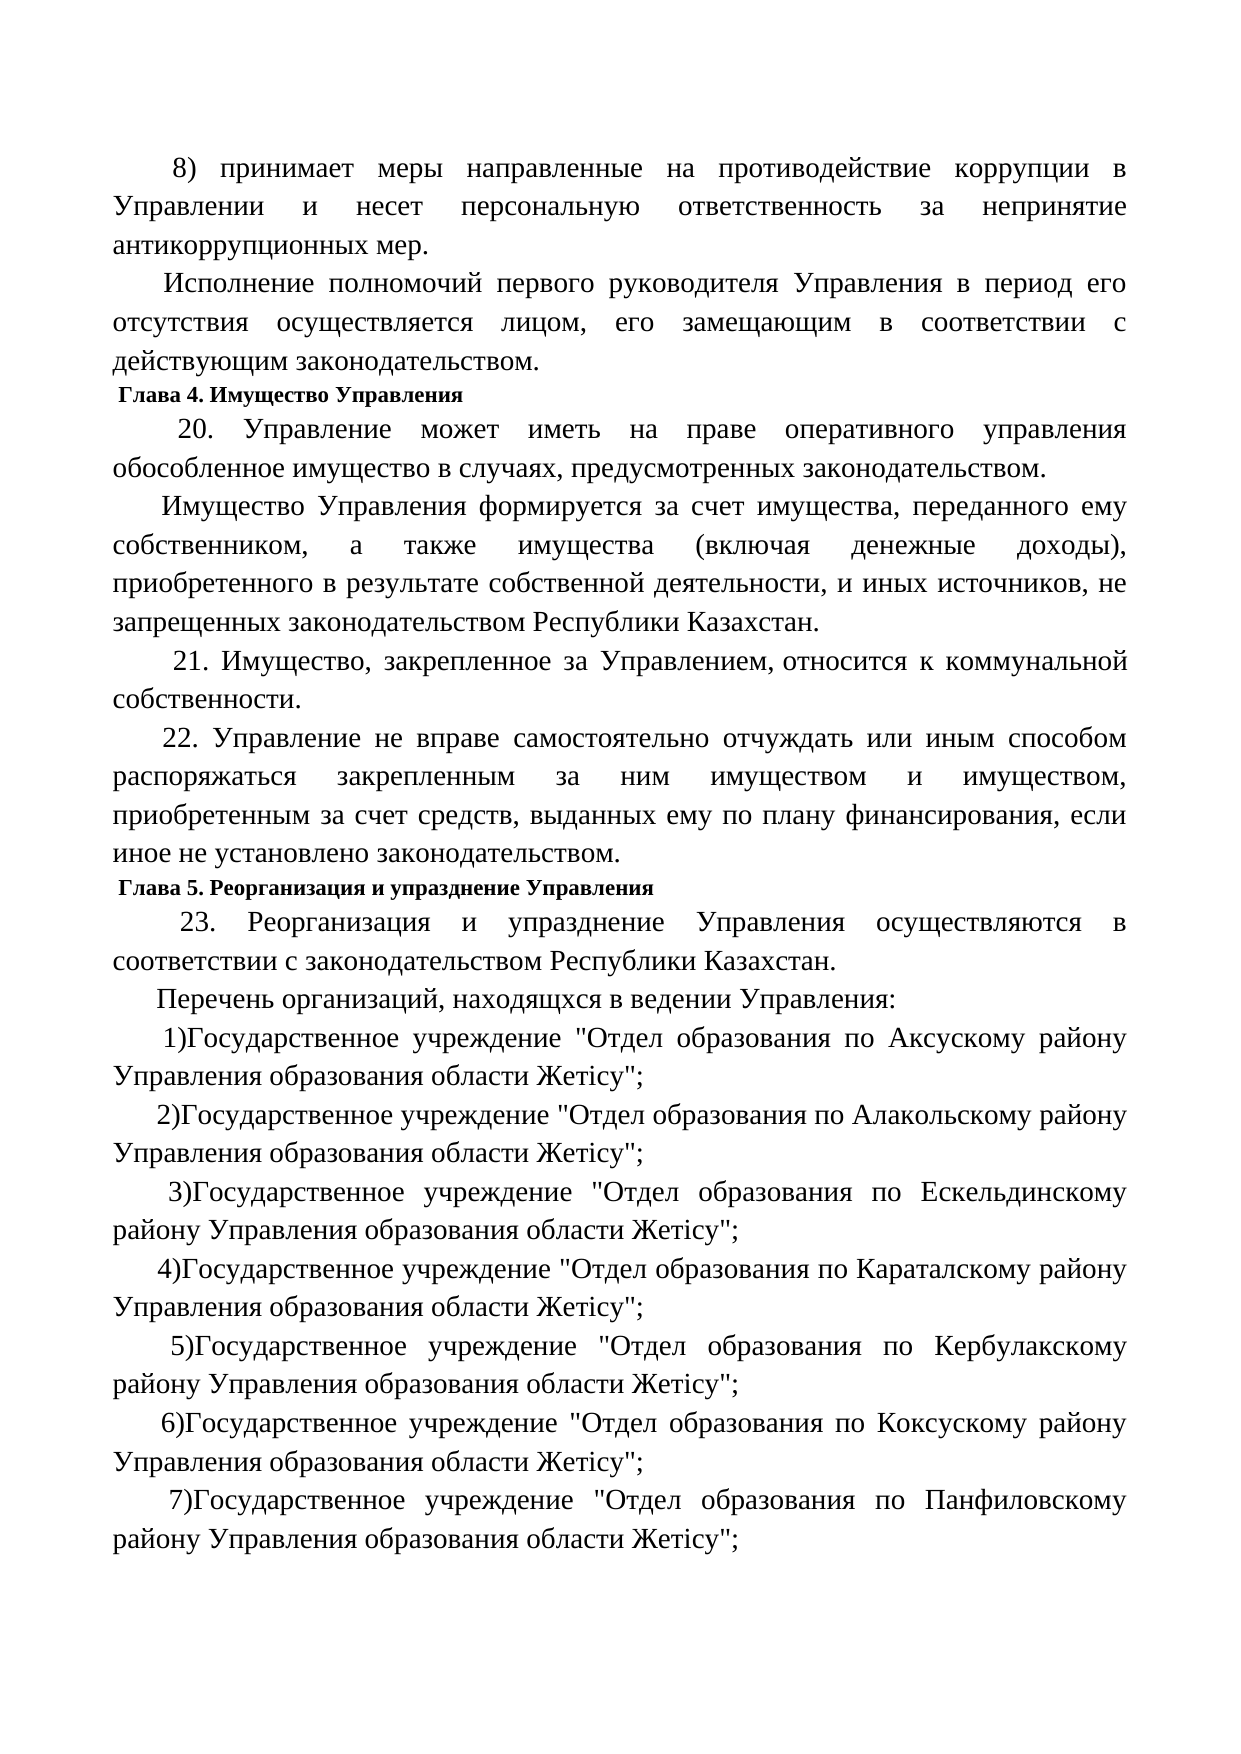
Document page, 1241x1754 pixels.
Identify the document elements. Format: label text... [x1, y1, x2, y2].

text Исполнение полномочий первого руководителя Управления в период его отсутствия осуществляется лицом, его замещающим в соответствии с действующим законодательством. [112, 266, 1128, 376]
text Имущество Управления формируется за счет имущества, переданного ему собственником, а также имущества (включая денежные доходы), приобретенного в результате собственной деятельности, и иных источников, не запрещенных законодательством Республики Казахстан. [112, 488, 1128, 638]
text 1)Государственное учреждение "Отдел образования по Аксускому району Управления образования области Жетісу"; [112, 1020, 1128, 1092]
text 6)Государственное учреждение "Отдел образования по Коксускому району Управления образования области Жетісу"; [112, 1405, 1128, 1477]
text 23. Реорганизация и упразднение Управления осуществляются в соответствии с законодательством Республики Казахстан. [112, 904, 1128, 976]
text 3)Государственное учреждение "Отдел образования по Ескельдинскому району Управления образования области Жетісу"; [112, 1174, 1128, 1246]
text 22. Управление не вправе самостоятельно отчуждать или иным способом распоряжаться закрепленным за ним имуществом и имуществом, приобретенным за счет средств, выданных ему по плану финансирования, если иное не установлено законодательством. [112, 720, 1128, 869]
text 20. Управление может иметь на праве оперативного управления обособленное имущество в случаях, предусмотренных законодательством. [112, 411, 1128, 483]
text 21. Имущество, закрепленное за Управлением, относится к коммунальной собственности. [112, 643, 1128, 715]
text Глава 4. Имущество Управления [112, 381, 1128, 408]
text 5)Государственное учреждение "Отдел образования по Кербулакскому району Управления образования области Жетісу"; [112, 1328, 1128, 1400]
text Перечень организаций, находящхся в ведении Управления: [112, 981, 1128, 1015]
text 2)Государственное учреждение "Отдел образования по Алакольскому району Управления образования области Жетісу"; [112, 1097, 1128, 1169]
text Глава 5. Реорганизация и упразднение Управления [112, 874, 1128, 900]
text 8) принимает меры направленные на противодействие коррупции в Управлении и несет персональную ответственность за непринятие антикоррупционных мер. [112, 150, 1128, 261]
text 4)Государственное учреждение "Отдел образования по Караталскому району Управления образования области Жетісу"; [112, 1251, 1128, 1323]
text 7)Государственное учреждение "Отдел образования по Панфиловскому району Управления образования области Жетісу"; [112, 1482, 1128, 1554]
